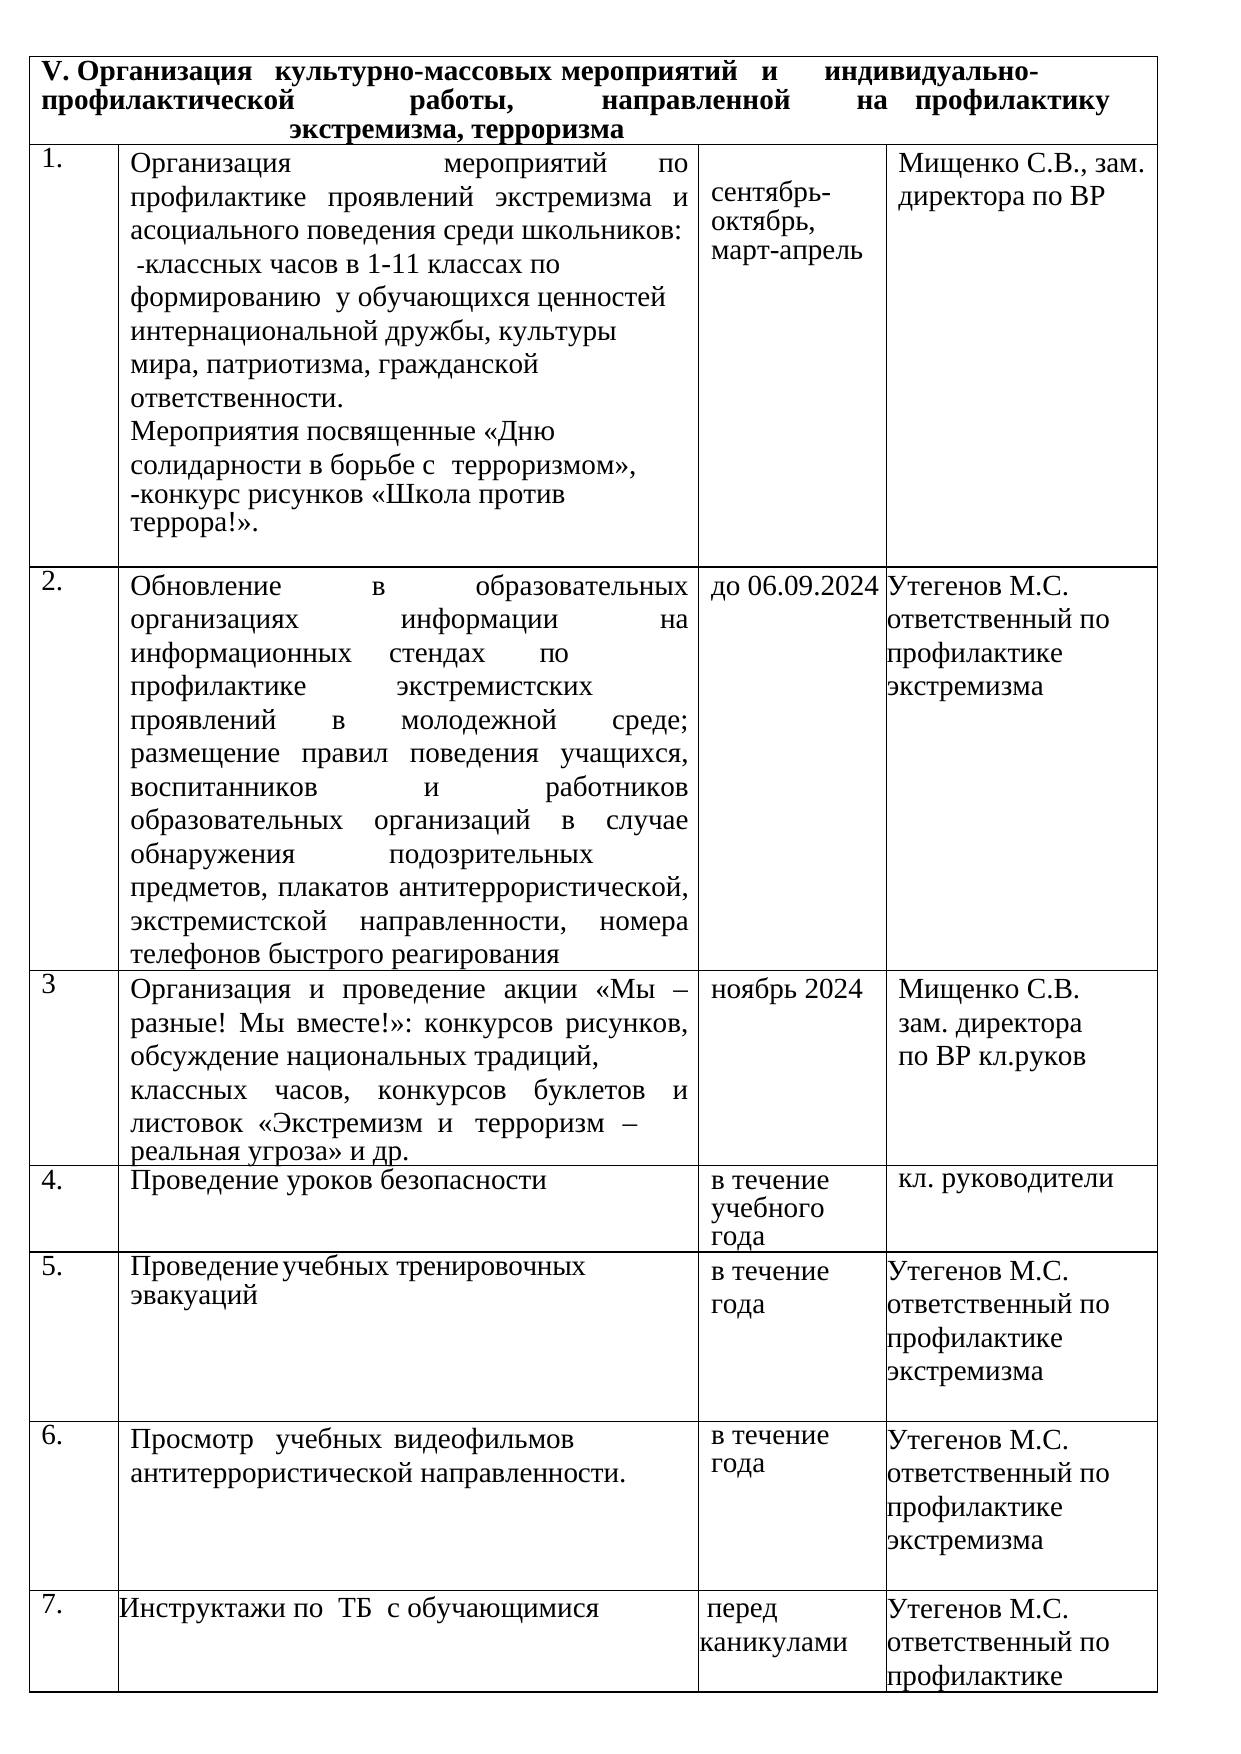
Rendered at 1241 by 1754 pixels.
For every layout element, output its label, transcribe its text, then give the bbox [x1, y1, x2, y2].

table_cell Проведение уроков безопасности [119, 1166, 698, 1251]
table_cell 1. [30, 145, 118, 566]
table_cell Проведение учебных тренировочных эвакуаций [119, 1253, 698, 1421]
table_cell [887, 1591, 1157, 1691]
table_cell ноябрь 2024 [699, 971, 886, 1165]
table_cell 4. [30, 1166, 118, 1251]
table_cell Обновление в образовательных организациях информации на информационных стендах по профилактике экстремистских проявлений в молодежной среде; размещение правил поведения учащихся, воспитанников и работников образовательных организаций в случае обнаружения подозрительных предметов, плакатов антитеррористической, экстремистской направленности, номера телефонов быстрого реагирования [119, 568, 698, 970]
table_cell 2. [30, 568, 118, 970]
table_cell 7. [30, 1591, 118, 1691]
table_cell Просмотр учебных видеофильмов антитеррористической направленности. [119, 1422, 698, 1589]
table_cell Утегенов М.С. ответственный по профилактике экстремизма [887, 1253, 1157, 1421]
table_cell сентябрь- октябрь, март-апрель [699, 145, 886, 566]
table_cell V. Организация культурно-массовых мероприятий и индивидуально- профилактической работы, направленной на профилактику экстремизма, терроризма [30, 57, 1157, 144]
table_cell 3 [30, 971, 118, 1165]
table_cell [119, 1591, 698, 1691]
table_cell Организация и проведение акции «Мы – разные! Мы вместе!»: конкурсов рисунков, обсуждение национальных традиций, классных часов, конкурсов буклетов и листовок «Экстремизм и терроризм – реальная угроза» и др. [119, 971, 698, 1165]
table_cell в течение года [699, 1422, 886, 1589]
table_cell в течение года [699, 1253, 886, 1421]
table_cell кл. руководители [887, 1166, 1157, 1251]
table_cell 6. [30, 1422, 118, 1589]
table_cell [887, 1422, 1157, 1589]
table_cell Мищенко С.В., зам. директора по ВР [887, 145, 1157, 566]
table_cell Утегенов М.С. ответственный по профилактике экстремизма [887, 568, 1157, 970]
table_cell Мищенко С.В. зам. директора по ВР кл.руков [887, 971, 1157, 1165]
table_cell в течение учебного года [699, 1166, 886, 1251]
table_cell 5. [30, 1253, 118, 1421]
table_cell Организация мероприятий по профилактике проявлений экстремизма и асоциального поведения среди школьников: -классных часов в 1-11 классах по формированию у обучающихся ценностей интернациональной дружбы, культуры мира, патриотизма, гражданской ответственности. Мероприятия посвященные «Дню солидарности в борьбе с терроризмом», -конкурс рисунков «Школа против террора!». [119, 145, 698, 566]
table_cell до 06.09.2024 [699, 568, 886, 970]
table_cell перед каникулами [699, 1591, 886, 1691]
